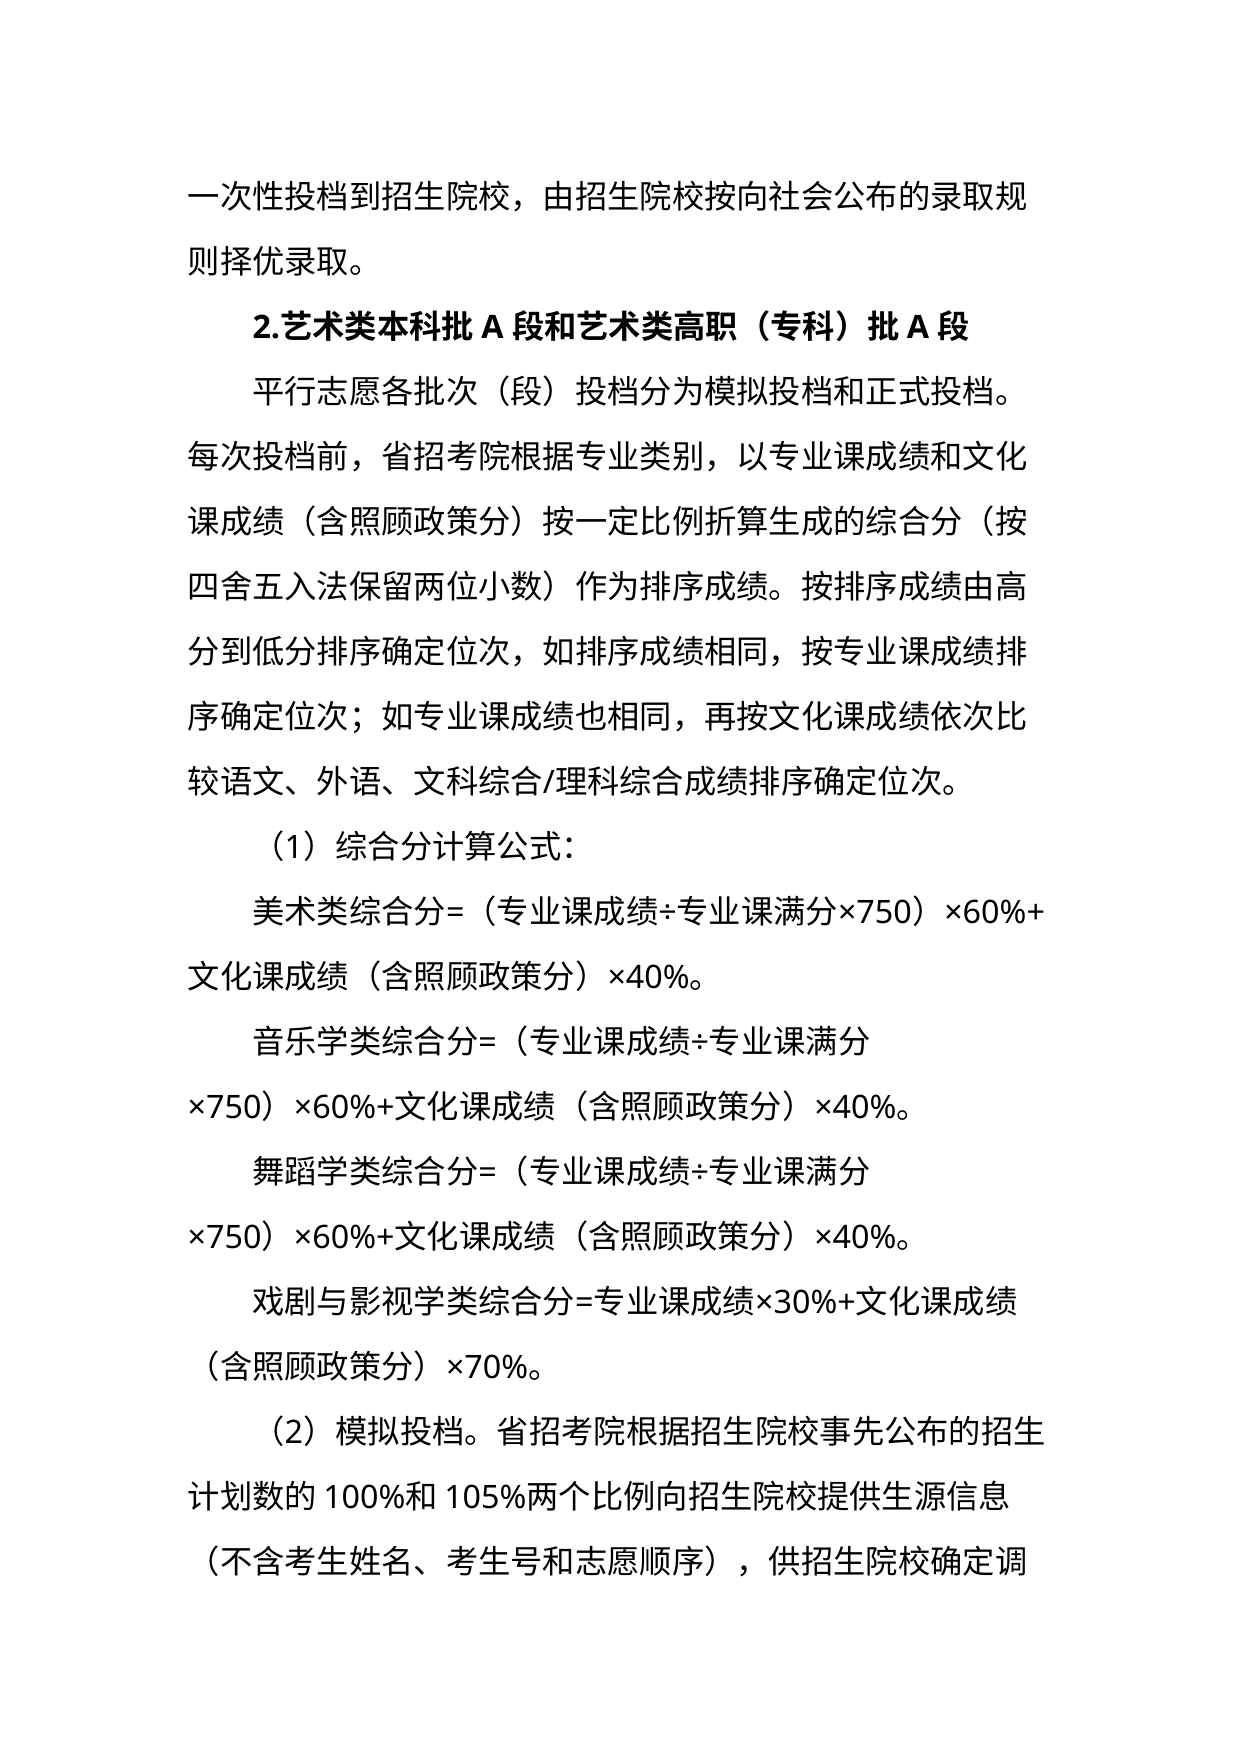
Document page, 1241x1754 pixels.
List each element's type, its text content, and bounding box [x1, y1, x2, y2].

text 音乐学类综合分=（专业课成绩÷专业课满分×750）×60%+文化课成绩（含照顾政策分）×40%。 [187, 1007, 1053, 1137]
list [187, 1397, 1053, 1592]
text 戏剧与影视学类综合分=专业课成绩×30%+文化课成绩（含照顾政策分）×70%。 [187, 1267, 1053, 1397]
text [187, 162, 1053, 292]
text 美术类综合分=（专业课成绩÷专业课满分×750）×60%+文化课成绩（含照顾政策分）×40%。 [187, 877, 1053, 1007]
text 2.艺术类本科批 A 段和艺术类高职（专科）批 A 段 [187, 292, 1053, 357]
text 平行志愿各批次（段）投档分为模拟投档和正式投档。每次投档前，省招考院根据专业类别，以专业课成绩和文化课成绩（含照顾政策分）按一定比例折算生成的综合分（按四舍五入法保留两位小数）作为排序成绩。按排序成绩由高分到低分排序确定位次，如排序成绩相同，按专业课成绩排序确定位次；如专业课成绩也相同，再按文化课成绩依次比较语文、外语、文科综合/理科综合成绩排序确定位次。 [187, 357, 1053, 812]
text 舞蹈学类综合分=（专业课成绩÷专业课满分×750）×60%+文化课成绩（含照顾政策分）×40%。 [187, 1137, 1053, 1267]
text （1）综合分计算公式： [187, 812, 1053, 877]
